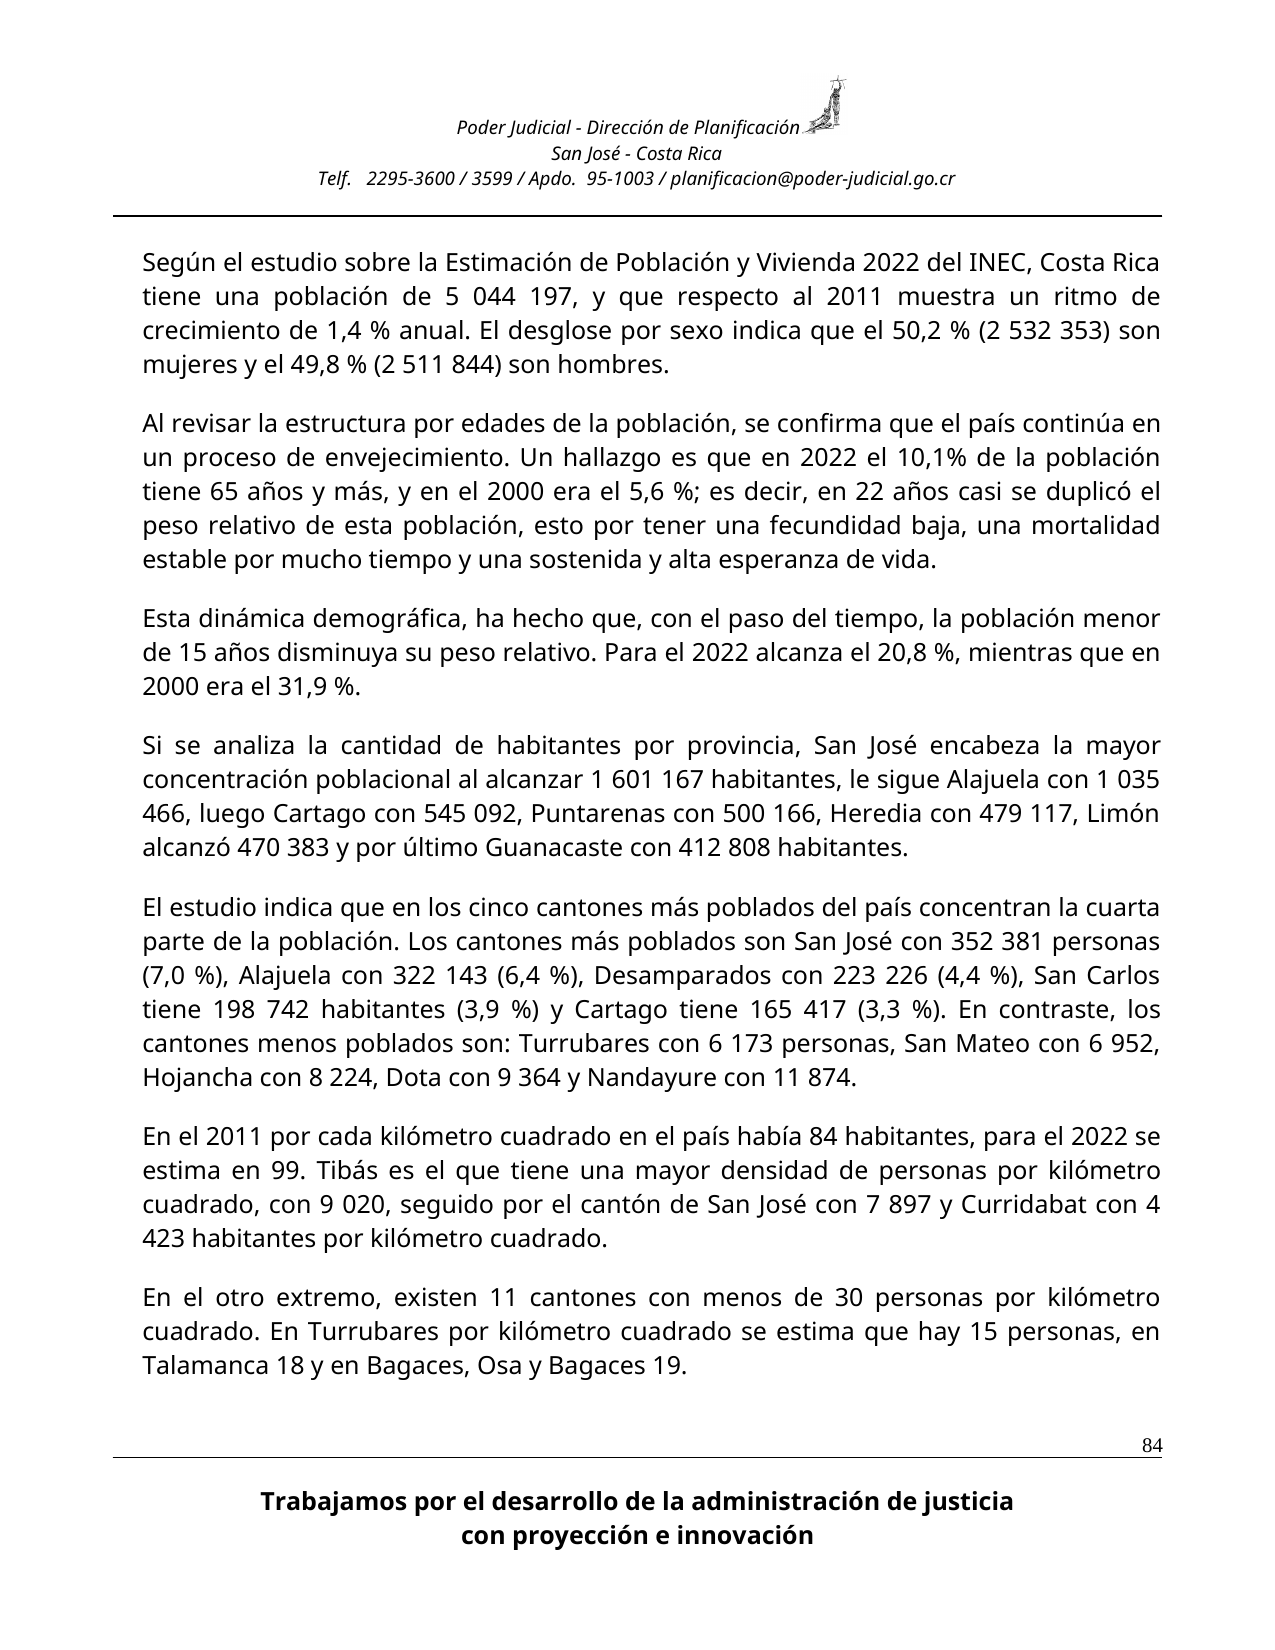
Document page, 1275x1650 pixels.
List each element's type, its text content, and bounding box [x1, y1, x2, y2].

text En el 2011 por cada kilómetro cuadrado en el país había 84 habitantes, para el 2022 se estima en 99. Tibás es el que tiene una mayor densidad de personas por kilómetro cuadrado, con 9 020, seguido por el cantón de San José con 7 897 y Curridabat con 4 423 habitantes por kilómetro cuadrado. [142, 1118, 1162, 1255]
text Si se analiza la cantidad de habitantes por provincia, San José encabeza la mayor concentración poblacional al alcanzar 1 601 167 habitantes, le sigue Alajuela con 1 035 466, luego Cartago con 545 092, Puntarenas con 500 166, Heredia con 479 117, Limón alcanzó 470 383 y por último Guanacaste con 412 808 habitantes. [142, 728, 1162, 864]
text En el otro extremo, existen 11 cantones con menos de 30 personas por kilómetro cuadrado. En Turrubares por kilómetro cuadrado se estima que hay 15 personas, en Talamanca 18 y en Bagaces, Osa y Bagaces 19. [142, 1280, 1162, 1382]
text Según el estudio sobre la Estimación de Población y Vivienda 2022 del INEC, Costa Rica tiene una población de 5 044 197, y que respecto al 2011 muestra un ritmo de crecimiento de 1,4 % anual. El desglose por sexo indica que el 50,2 % (2 532 353) son mujeres y el 49,8 % (2 511 844) son hombres. [142, 244, 1162, 380]
text Al revisar la estructura por edades de la población, se confirma que el país continúa en un proceso de envejecimiento. Un hallazgo es que en 2022 el 10,1% de la población tiene 65 años y más, y en el 2000 era el 5,6 %; es decir, en 22 años casi se duplicó el peso relativo de esta población, esto por tener una fecundidad baja, una mortalidad estable por mucho tiempo y una sostenida y alta esperanza de vida. [142, 405, 1162, 576]
text Esta dinámica demográfica, ha hecho que, con el paso del tiempo, la población menor de 15 años disminuya su peso relativo. Para el 2022 alcanza el 20,8 %, mientras que en 2000 era el 31,9 %. [142, 601, 1162, 703]
picture [800, 73, 848, 135]
text El estudio indica que en los cinco cantones más poblados del país concentran la cuarta parte de la población. Los cantones más poblados son San José con 352 381 personas (7,0 %), Alajuela con 322 143 (6,4 %), Desamparados con 223 226 (4,4 %), San Carlos tiene 198 742 habitantes (3,9 %) y Cartago tiene 165 417 (3,3 %). En contraste, los cantones menos poblados son: Turrubares con 6 173 personas, San Mateo con 6 952, Hojancha con 8 224, Dota con 9 364 y Nandayure con 11 874. [142, 889, 1162, 1093]
